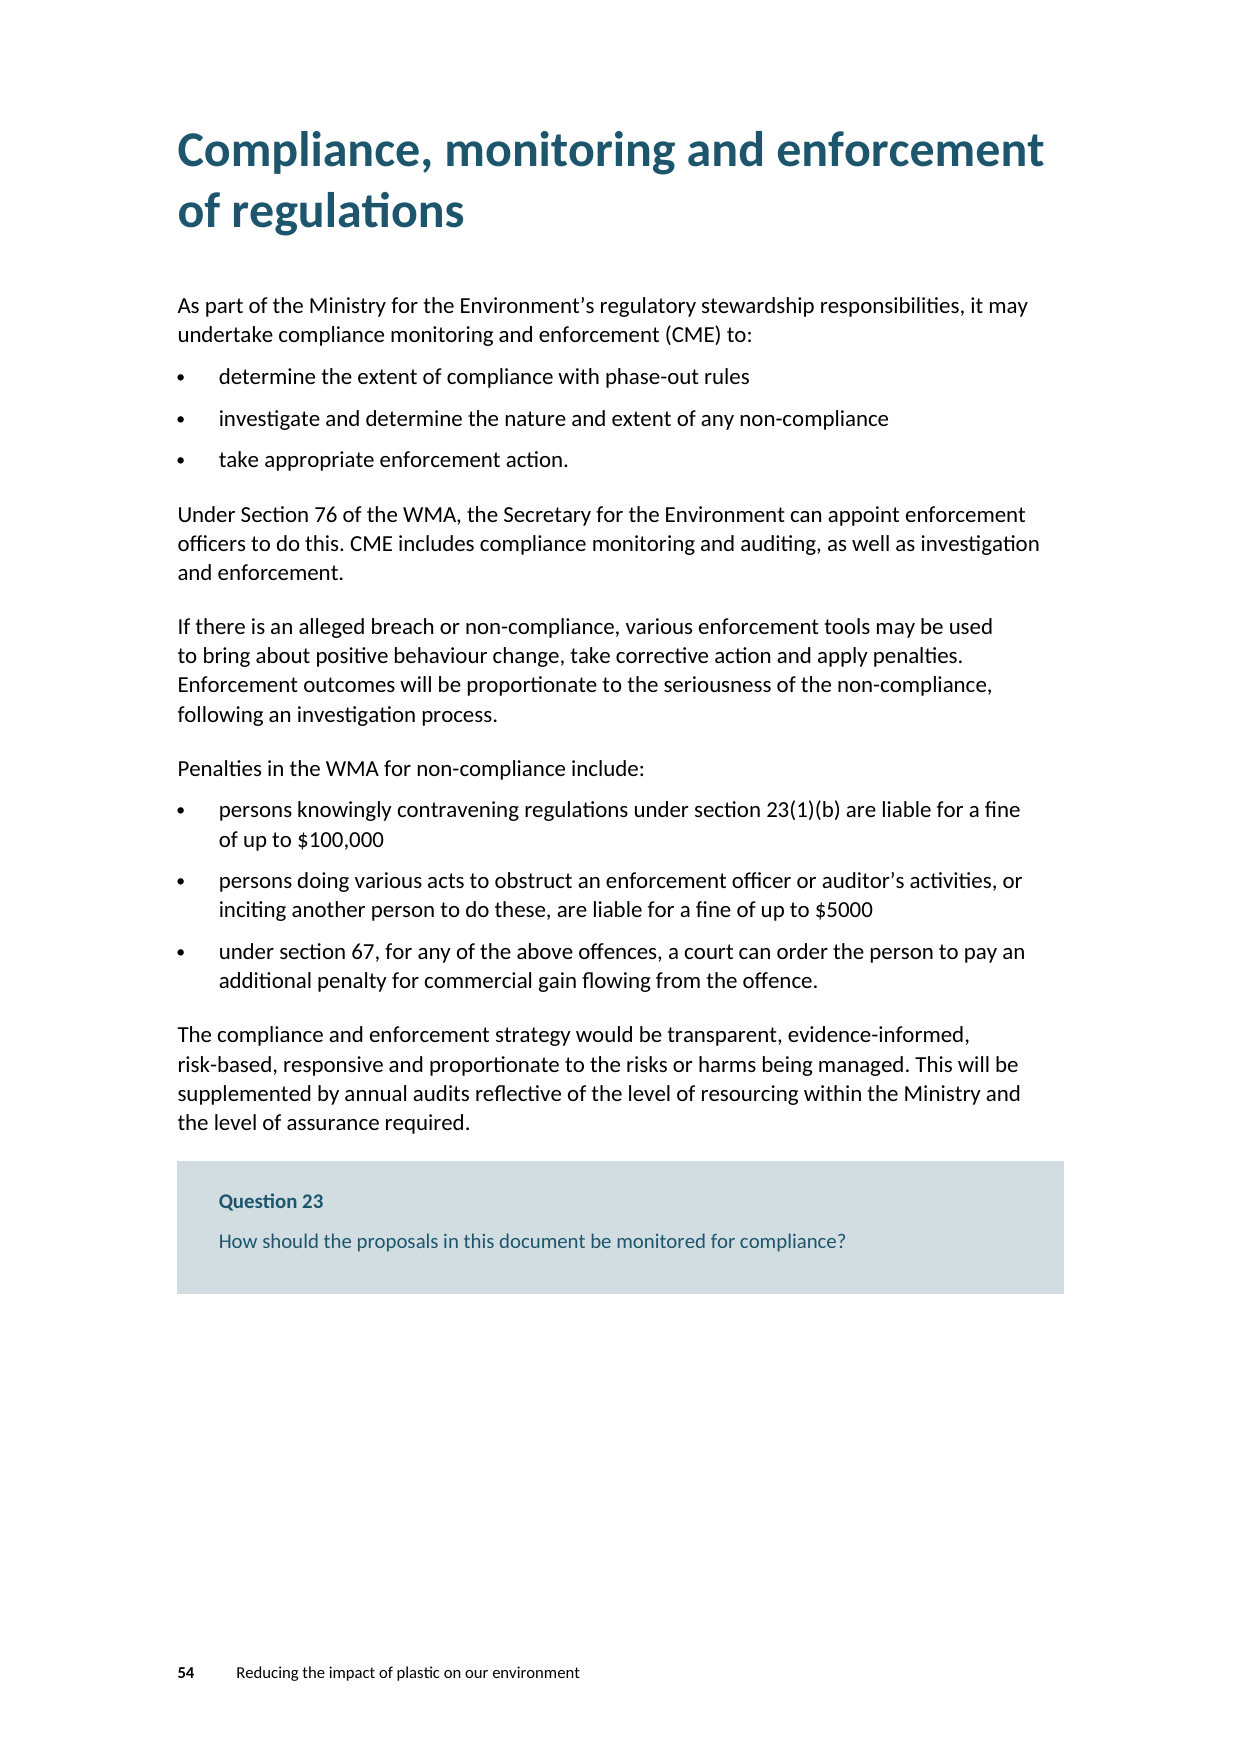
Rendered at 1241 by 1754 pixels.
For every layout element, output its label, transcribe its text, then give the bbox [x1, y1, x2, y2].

text The compliance and enforcement strategy would be transparent, evidence-informed, risk-based, responsive and proportionate to the risks or harms being managed. This will be supplemented by annual audits reflective of the level of resourcing within the Ministry and the level of assurance required. [177, 1019, 1063, 1136]
text investigate and determine the nature and extent of any non-compliance [177, 403, 1063, 432]
text As part of the Ministry for the Environment’s regulatory stewardship responsibilities, it may undertake compliance monitoring and enforcement (CME) to: [177, 290, 1063, 348]
text persons doing various acts to obstruct an enforcement officer or auditor’s activities, or inciting another person to do these, are liable for a fine of up to $5000 [177, 865, 1063, 923]
text under section 67, for any of the above offences, a court can order the person to pay an additional penalty for commercial gain flowing from the offence. [177, 936, 1063, 994]
text Under Section 76 of the WMA, the Secretary for the Environment can appoint enforcement officers to do this. CME includes compliance monitoring and auditing, as well as investigation and enforcement. [177, 498, 1063, 586]
text persons knowingly contravening regulations under section 23(1)(b) are liable for a fine of up to $100,000 [177, 794, 1063, 853]
text Penalties in the WMA for non-compliance include: [177, 753, 1063, 782]
table_header Question 23 How should the proposals in this document be monitored for compliance? [178, 1162, 1063, 1293]
text determine the extent of compliance with phase-out rules [177, 361, 1063, 390]
text take appropriate enforcement action. [177, 444, 1063, 473]
subtitle Compliance, monitoring and enforcement of regulations [177, 118, 1063, 240]
text If there is an alleged breach or non-compliance, various enforcement tools may be used to bring about positive behaviour change, take corrective action and apply penalties. Enforcement outcomes will be proportionate to the seriousness of the non-compliance, following an investigation process. [177, 611, 1063, 728]
